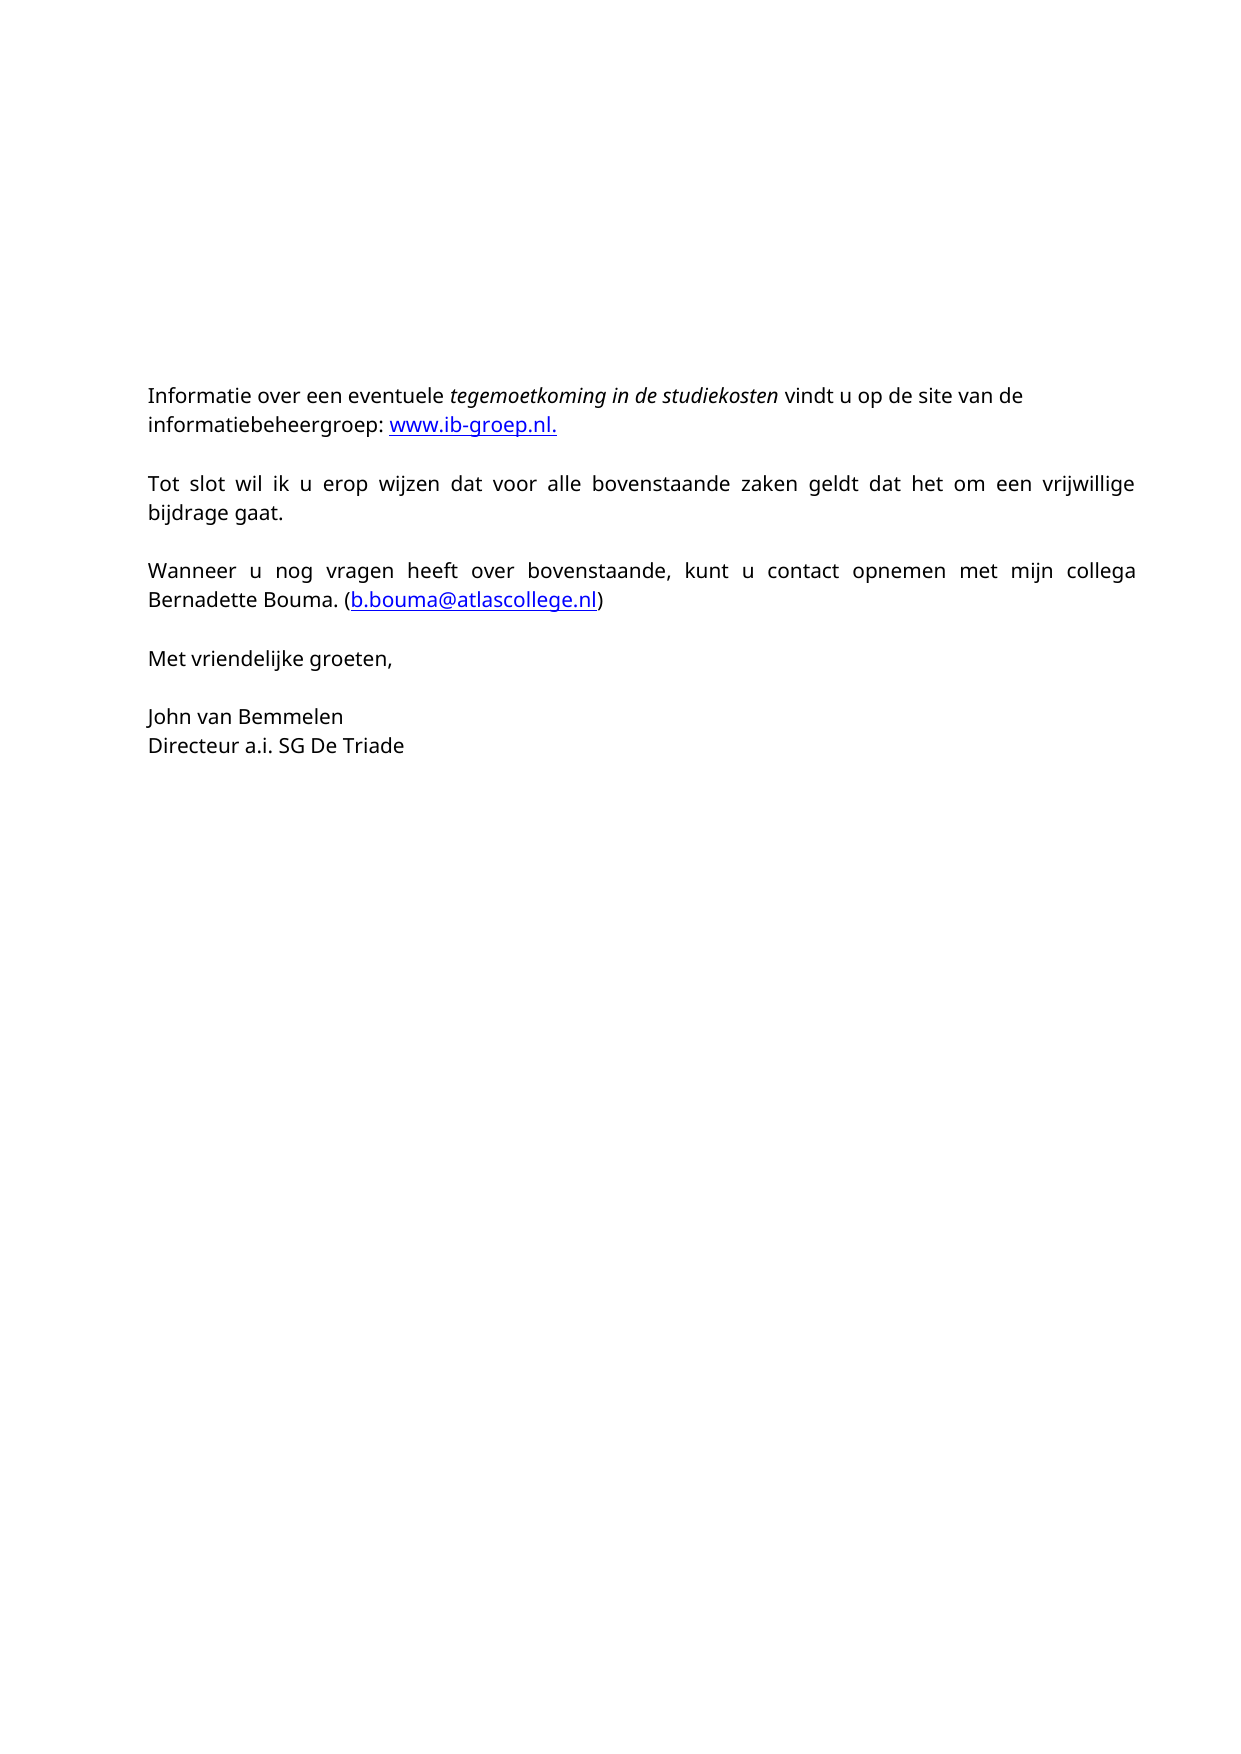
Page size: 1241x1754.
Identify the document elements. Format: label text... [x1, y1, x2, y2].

text Tot slot wil ik u erop wijzen dat voor alle bovenstaande zaken geldt dat het om een vrijwillige bijdrage gaat. [148, 468, 1137, 526]
text Wanneer u nog vragen heeft over bovenstaande, kunt u contact opnemen met mijn collega Bernadette Bouma. (b.bouma@atlascollege.nl) [148, 556, 1137, 614]
text Met vriendelijke groeten, [148, 643, 1137, 672]
text Informatie over een eventuele tegemoetkoming in de studiekosten vindt u op de site van de informatiebeheergroep: www.ib-groep.nl. [148, 381, 1137, 439]
text John van Bemmelen [148, 701, 1137, 731]
text Directeur a.i. SG De Triade [148, 731, 1137, 760]
